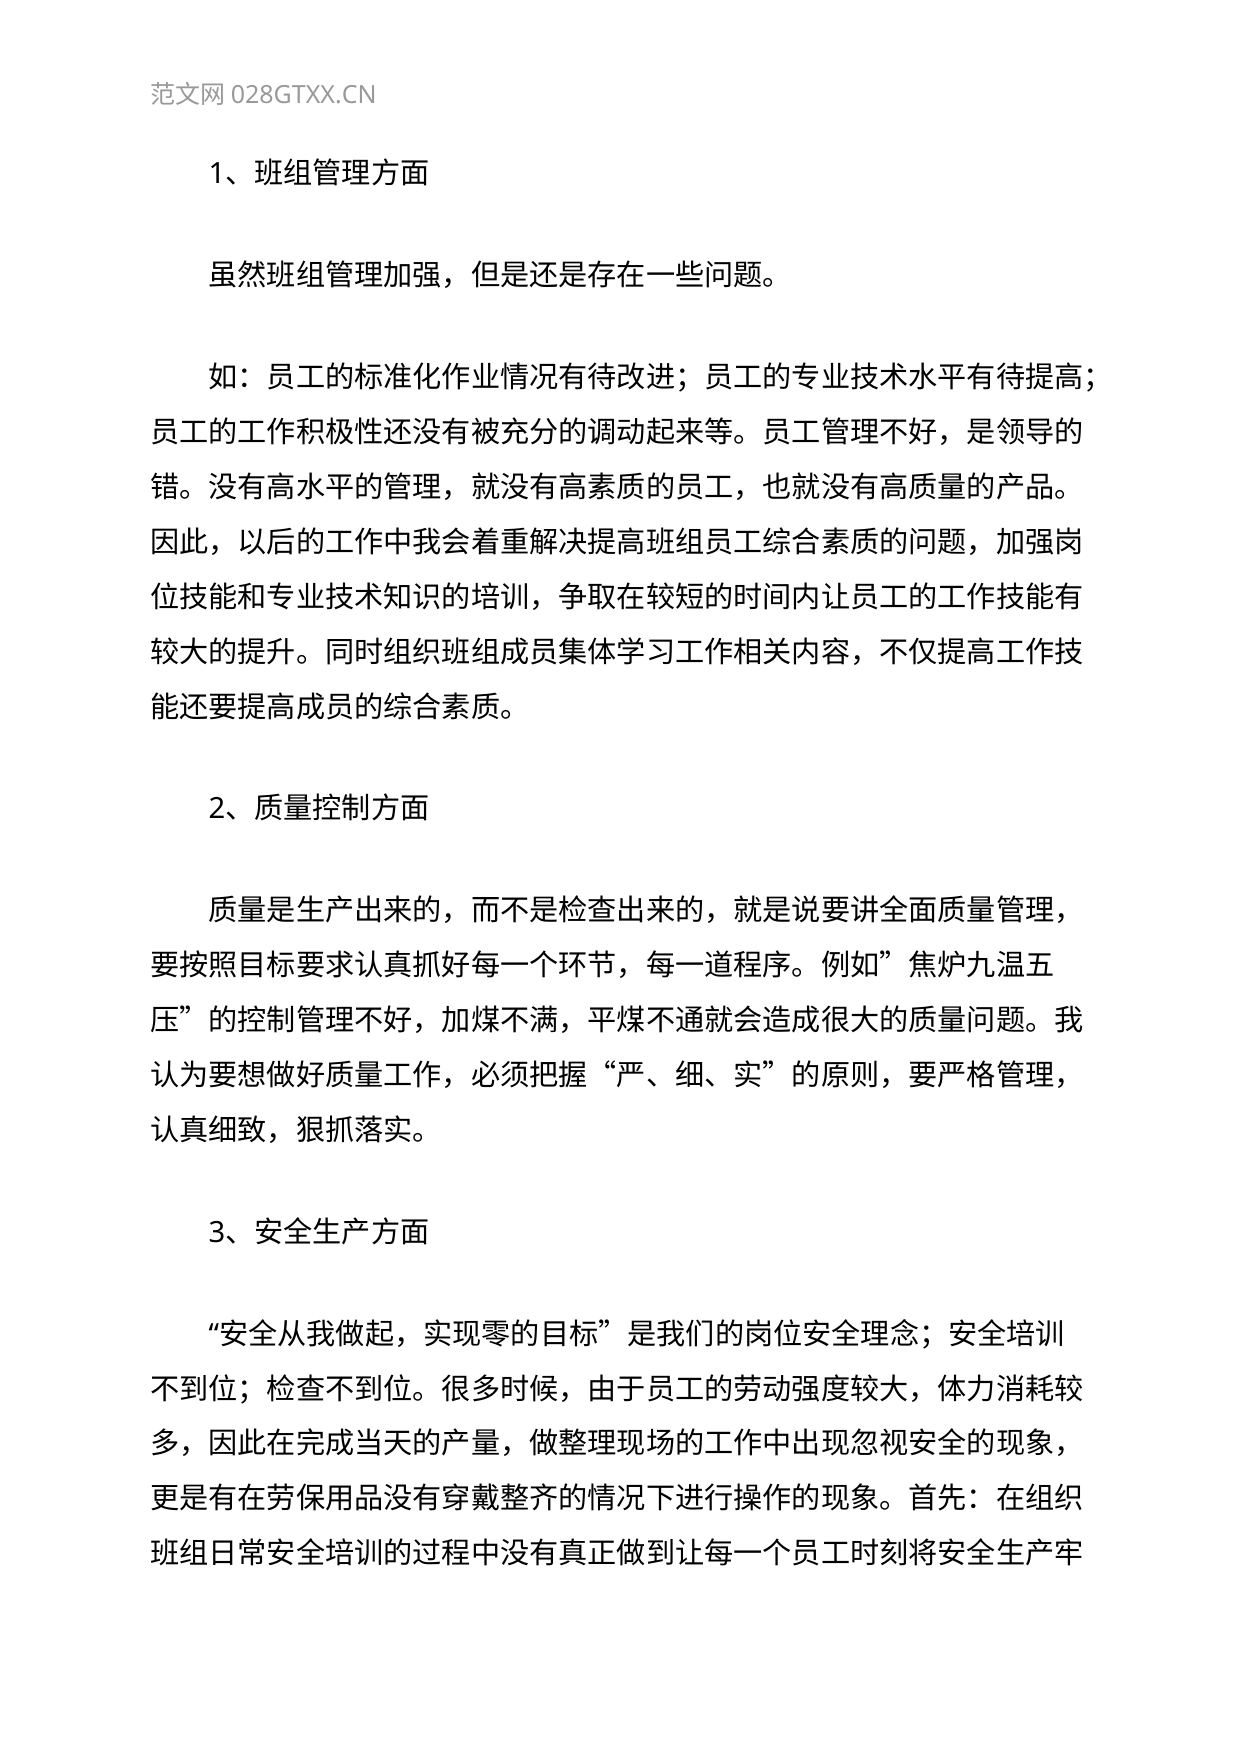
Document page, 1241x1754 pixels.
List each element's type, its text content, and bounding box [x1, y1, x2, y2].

text 1、班组管理方面 [150, 150, 1090, 192]
text 质量是生产出来的，而不是检查出来的，就是说要讲全面质量管理，要按照目标要求认真抓好每一个环节，每一道程序。例如”焦炉九温五压”的控制管理不好，加煤不满，平煤不通就会造成很大的质量问题。我认为要想做好质量工作，必须把握“严、细、实”的原则，要严格管理，认真细致，狠抓落实。 [150, 887, 1090, 1149]
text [150, 1310, 1090, 1572]
text 如：员工的标准化作业情况有待改进；员工的专业技术水平有待提高；员工的工作积极性还没有被充分的调动起来等。员工管理不好，是领导的错。没有高水平的管理，就没有高素质的员工，也就没有高质量的产品。因此，以后的工作中我会着重解决提高班组员工综合素质的问题，加强岗位技能和专业技术知识的培训，争取在较短的时间内让员工的工作技能有较大的提升。同时组织班组成员集体学习工作相关内容，不仅提高工作技能还要提高成员的综合素质。 [150, 354, 1090, 725]
text 虽然班组管理加强，但是还是存在一些问题。 [150, 252, 1090, 294]
text 3、安全生产方面 [150, 1208, 1090, 1251]
text 2、质量控制方面 [150, 785, 1090, 827]
